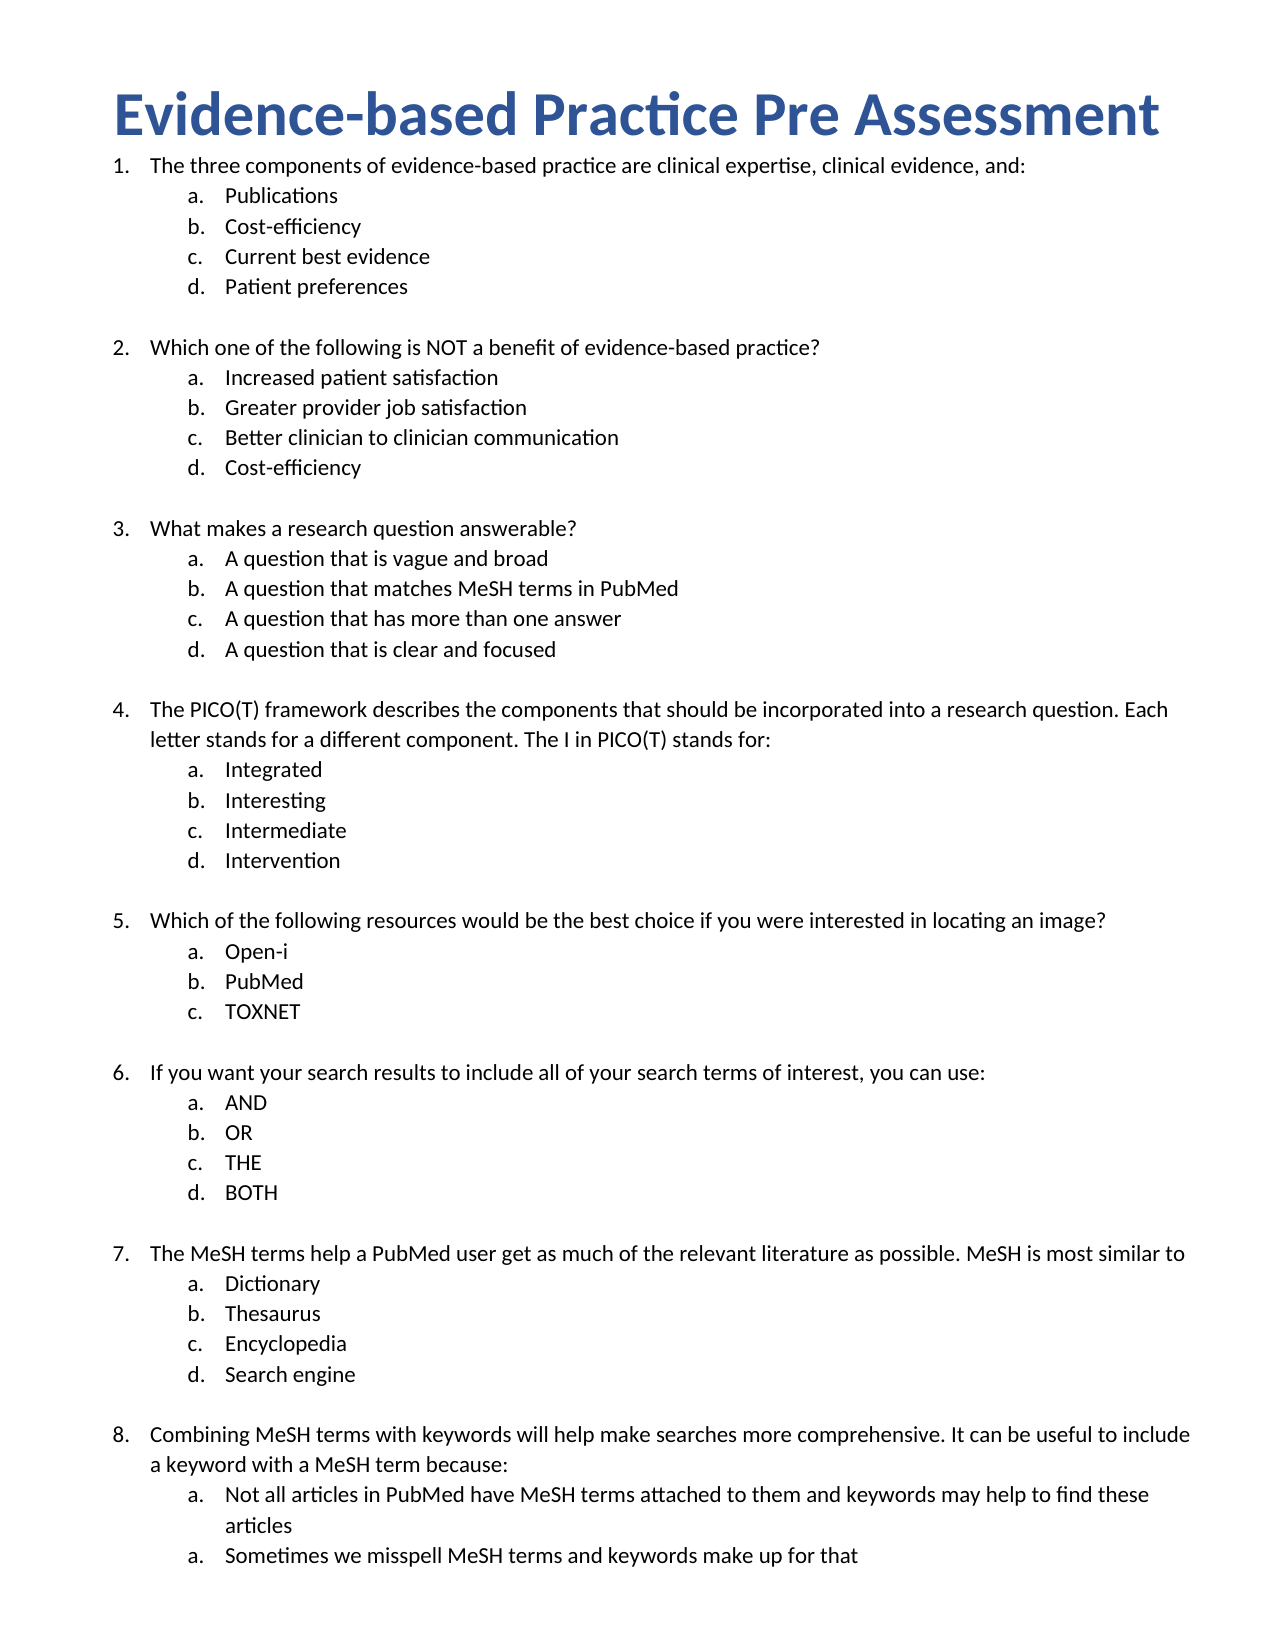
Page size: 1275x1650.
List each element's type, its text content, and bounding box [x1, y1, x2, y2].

list Combining MeSH terms with keywords will help make searches more comprehensive. It can be useful to include a keyword with a MeSH term because: [112, 1420, 1200, 1478]
list Publications [187, 182, 1200, 209]
list Intermediate [187, 816, 1200, 844]
list A question that has more than one answer [187, 604, 1200, 632]
list Cost-efficiency [187, 453, 1200, 481]
list A question that is clear and focused [187, 635, 1200, 663]
list Better clinician to clinician communication [187, 423, 1200, 451]
list Which one of the following is NOT a benefit of evidence-based practice? [112, 333, 1200, 361]
list Thesaurus [187, 1299, 1200, 1327]
list A question that matches MeSH terms in PubMed [187, 574, 1200, 602]
list Dictionary [187, 1269, 1200, 1297]
list Current best evidence [187, 242, 1200, 270]
list The MeSH terms help a PubMed user get as much of the relevant literature as possible. MeSH is most similar to [112, 1239, 1200, 1267]
list A question that is vague and broad [187, 544, 1200, 572]
list Encyclopedia [187, 1329, 1200, 1357]
list Not all articles in PubMed have MeSH terms attached to them and keywords may help to find these articles [187, 1481, 1200, 1539]
list Search engine [187, 1360, 1200, 1388]
list The PICO(T) framework describes the components that should be incorporated into a research question. Each letter stands for a different component. The I in PICO(T) stands for: [112, 695, 1200, 753]
list Patient preferences [187, 272, 1200, 300]
list Open-i [187, 937, 1200, 965]
list BOTH [187, 1178, 1200, 1206]
list Cost-efficiency [187, 212, 1200, 240]
list AND [187, 1088, 1200, 1116]
list If you want your search results to include all of your search terms of interest, you can use: [112, 1058, 1200, 1086]
list Sometimes we misspell MeSH terms and keywords make up for that [187, 1541, 1200, 1569]
list Which of the following resources would be the best choice if you were interested in locating an image? [112, 907, 1200, 934]
list Increased patient satisfaction [187, 363, 1200, 391]
list Interesting [187, 786, 1200, 814]
list What makes a research question answerable? [112, 514, 1200, 542]
list Integrated [187, 756, 1200, 783]
list TOXNET [187, 997, 1200, 1025]
list THE [187, 1148, 1200, 1176]
list OR [187, 1118, 1200, 1146]
list PubMed [187, 967, 1200, 995]
list Intervention [187, 846, 1200, 874]
list The three components of evidence-based practice are clinical expertise, clinical evidence, and: [112, 151, 1200, 179]
list Greater provider job satisfaction [187, 393, 1200, 421]
